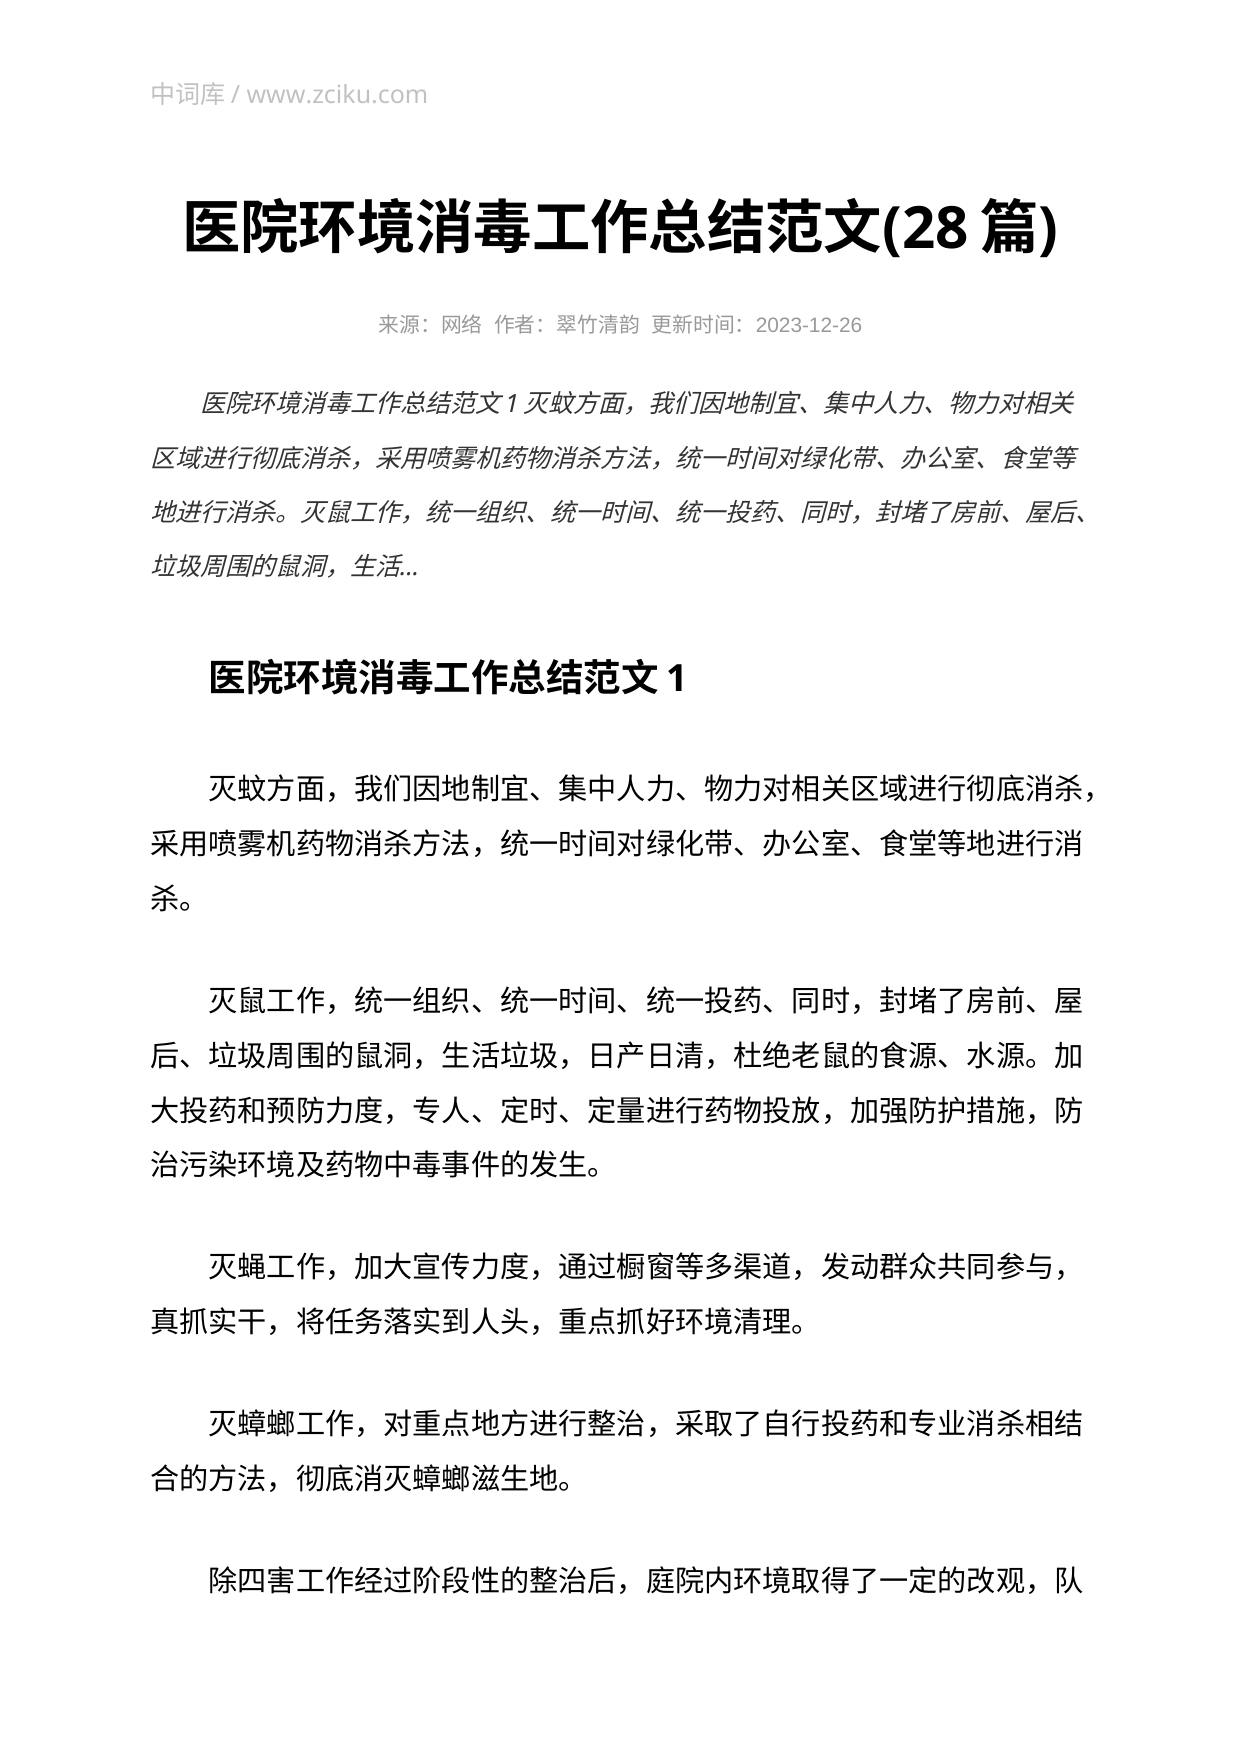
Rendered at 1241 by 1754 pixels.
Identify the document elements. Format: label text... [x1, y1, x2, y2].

text 灭蚊方面，我们因地制宜、集中人力、物力对相关区域进行彻底消杀，采用喷雾机药物消杀方法，统一时间对绿化带、办公室、食堂等地进行消杀。 [150, 766, 1090, 918]
text 医院环境消毒工作总结范文1 [150, 648, 1090, 703]
text 医院环境消毒工作总结范文1灭蚊方面，我们因地制宜、集中人力、物力对相关区域进行彻底消杀，采用喷雾机药物消杀方法，统一时间对绿化带、办公室、食堂等地进行消杀。灭鼠工作，统一组织、统一时间、统一投药、同时，封堵了房前、屋后、垃圾周围的鼠洞，生活... [150, 384, 1090, 583]
subtitle 医院环境消毒工作总结范文(28篇) [150, 181, 1090, 266]
text 来源：网络 作者：翠竹清韵 更新时间：2023-12-26 [150, 313, 1090, 337]
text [150, 1557, 1090, 1599]
text 灭蝇工作，加大宣传力度，通过橱窗等多渠道，发动群众共同参与，真抓实干，将任务落实到人头，重点抓好环境清理。 [150, 1244, 1090, 1341]
text 灭蟑螂工作，对重点地方进行整治，采取了自行投药和专业消杀相结合的方法，彻底消灭蟑螂滋生地。 [150, 1400, 1090, 1498]
text 灭鼠工作，统一组织、统一时间、统一投药、同时，封堵了房前、屋后、垃圾周围的鼠洞，生活垃圾，日产日清，杜绝老鼠的食源、水源。加大投药和预防力度，专人、定时、定量进行药物投放，加强防护措施，防治污染环境及药物中毒事件的发生。 [150, 977, 1090, 1184]
